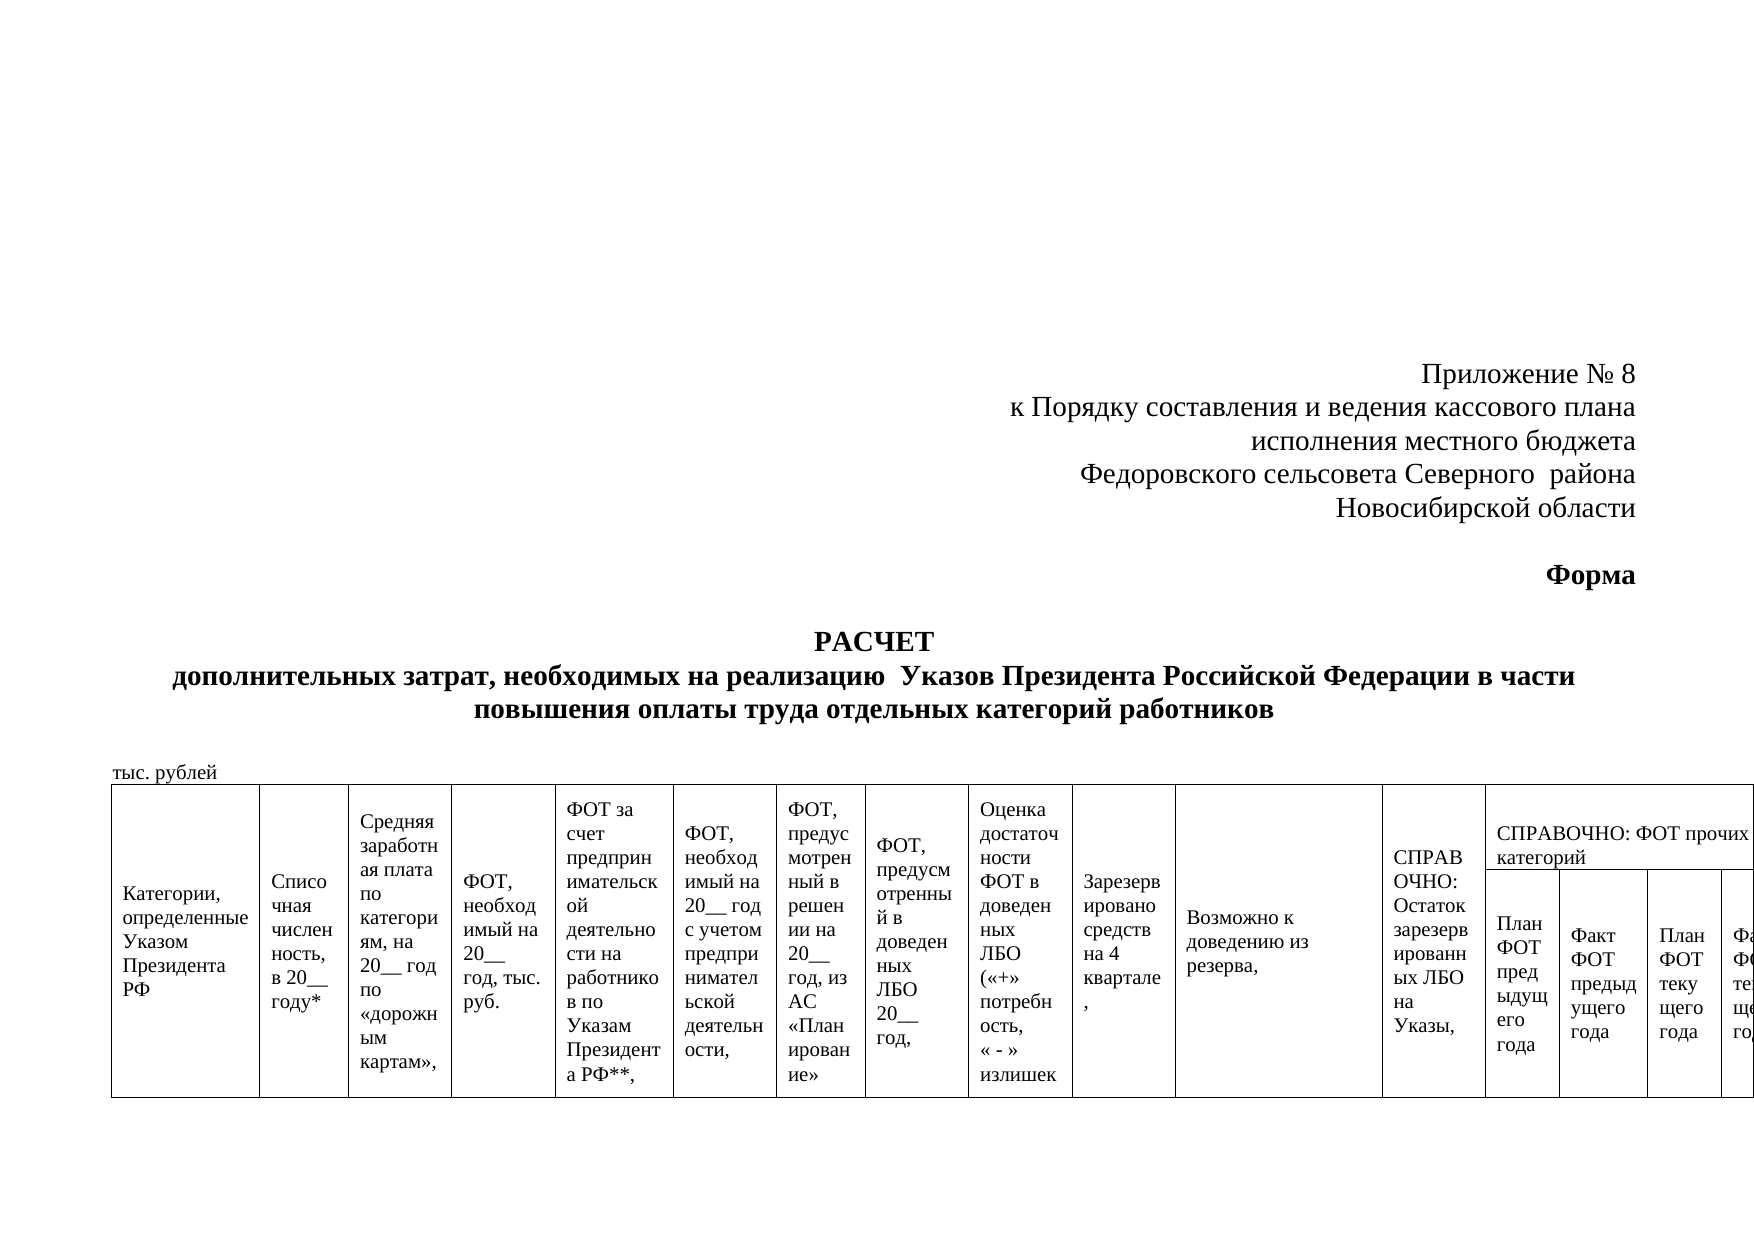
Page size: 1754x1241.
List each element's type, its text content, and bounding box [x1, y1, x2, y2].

text тыс. рублей [112, 760, 1636, 784]
table_header Оценка достаточности ФОТ в доведенных ЛБО («+» потребность, « - » излишек) тыс. руб. [969, 785, 1072, 1097]
table_header СПРАВОЧНО: ФОТ прочих категорий [1486, 785, 1753, 869]
text РАСЧЕТ [112, 624, 1636, 658]
table_header Зарезервировано средств на 4 квартале, [1073, 785, 1175, 1097]
text Форма [112, 557, 1636, 591]
table_header ФОТ, предусмотренный в решении на 20__ год, из АС «Планирование» тыс. руб. [777, 785, 865, 1097]
text исполнения местного бюджета [112, 423, 1636, 456]
table_cell Факт ФОТ текущего года [1722, 870, 1753, 1097]
table_header ФОТ, предусмотренный в доведенных ЛБО 20__ год, [866, 785, 968, 1097]
table_header ФОТ за счет предпринимательской деятельности на работников по Указам Президента РФ**, [556, 785, 673, 1097]
table_cell План ФОТ предыдущего года [1486, 870, 1559, 1097]
table_header СПРАВОЧНО: Остаток зарезервированных ЛБО на Указы, [1383, 785, 1485, 1097]
table_header Cписочная численность, в 20__ году* [260, 785, 348, 1097]
table_cell План ФОТ текущего года [1648, 870, 1721, 1097]
table_cell Факт ФОТ предыдущего года [1560, 870, 1647, 1097]
text Приложение № 8 к Порядку составления и ведения кассового плана [112, 356, 1636, 423]
table_header ФОТ, необходимый на 20__ год, тыс. руб. [452, 785, 555, 1097]
text дополнительных затрат, необходимых на реализацию Указов Президента Российской Федерации в части повышения оплаты труда отдельных категорий работников [112, 658, 1636, 725]
text Новосибирской области [112, 490, 1636, 523]
text Федоровского сельсовета Северного района [112, 456, 1636, 490]
table_header Категории, определенные Указом Президента РФ [112, 785, 259, 1097]
table_header Возможно к доведению из резерва, [1176, 785, 1382, 1097]
table_header ФОТ, необходимый на 20__ год с учетом предпринимательской деятельности, [674, 785, 776, 1097]
table_header Средняя заработная плата по категориям, на 20__ год по «дорожным картам», [349, 785, 451, 1097]
